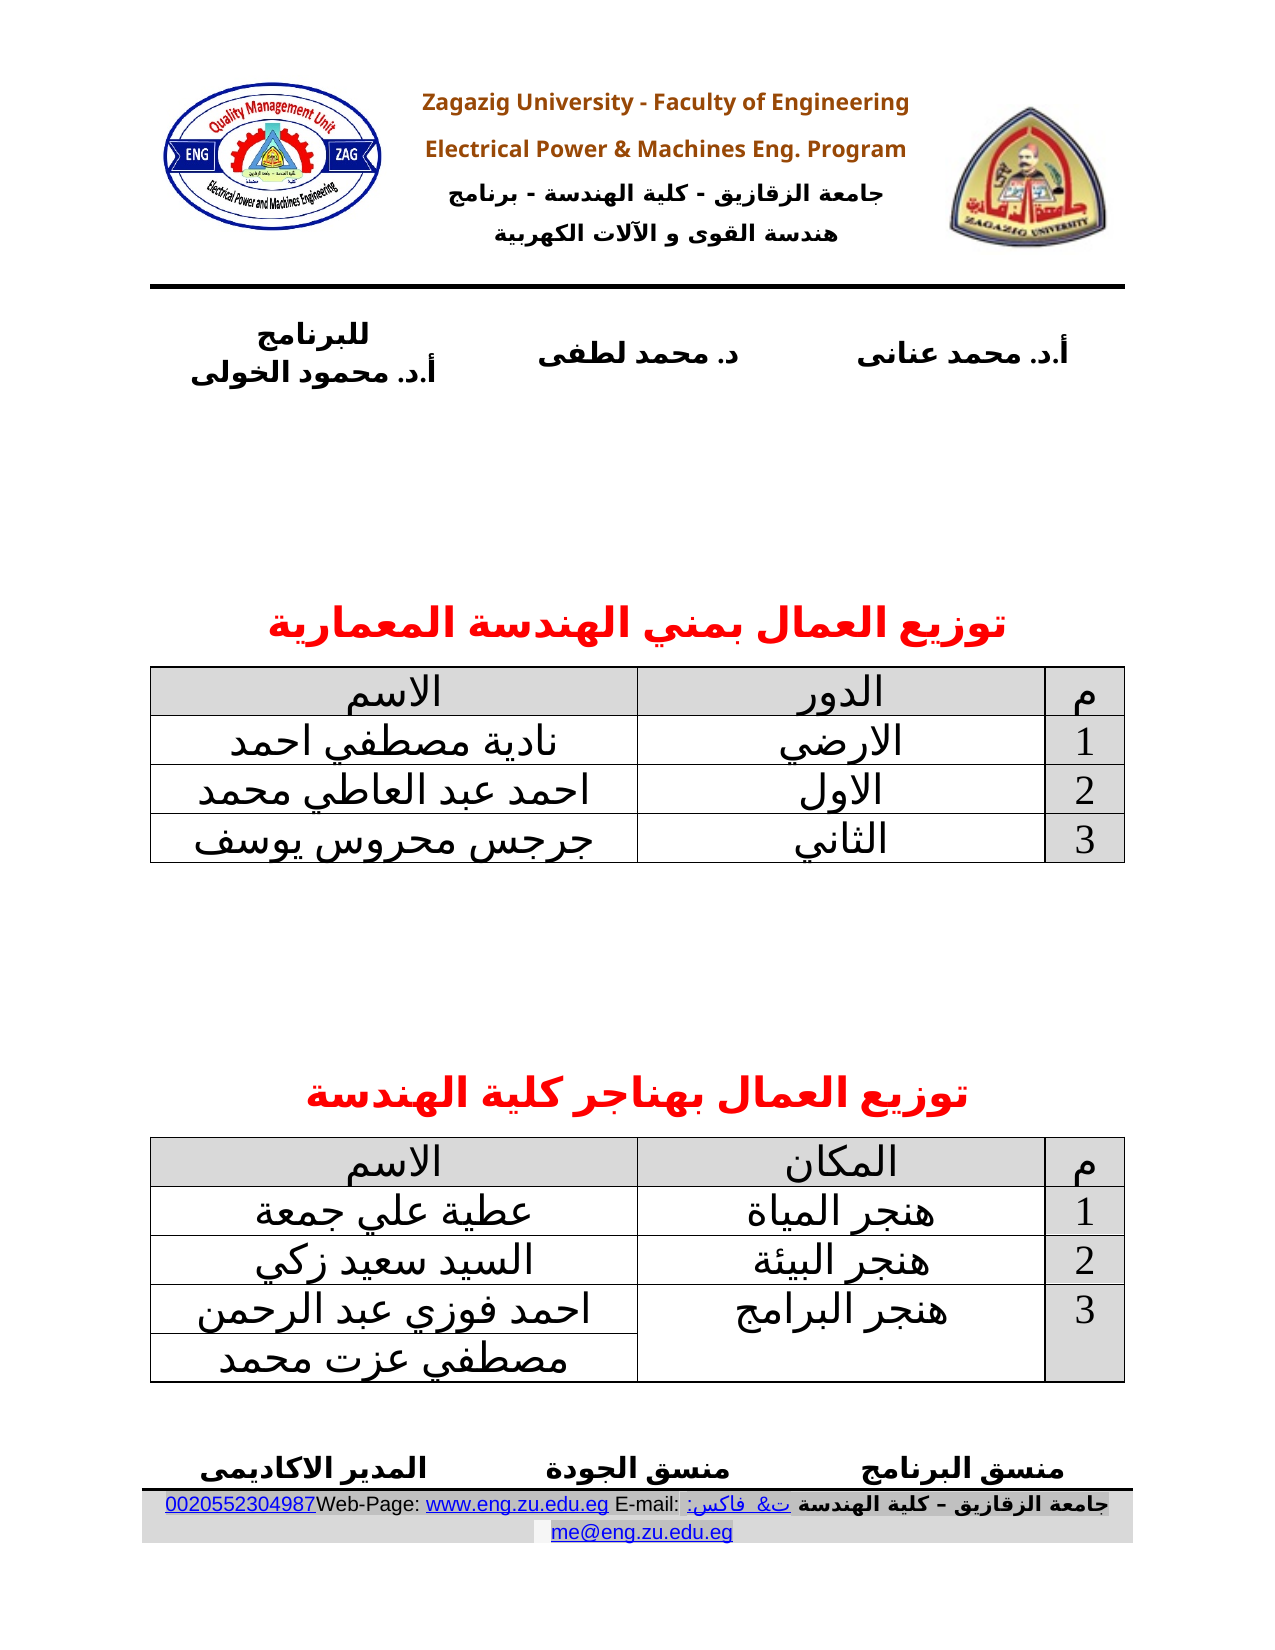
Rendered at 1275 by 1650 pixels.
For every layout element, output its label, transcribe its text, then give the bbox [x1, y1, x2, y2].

table_cell جرجس محروس يوسف [151, 814, 637, 862]
table_cell 1 [1046, 1187, 1124, 1234]
table_cell 3 [1046, 814, 1124, 862]
table_cell الثاني [638, 814, 1044, 862]
table_header منسق البرنامج أ.د. محمد عنانى [800, 1451, 1125, 1488]
table_cell عطية علي جمعة [151, 1187, 637, 1234]
table_cell 1 [1046, 716, 1124, 764]
table_cell الارضي [638, 716, 1044, 764]
table_header م [1046, 668, 1124, 715]
picture [945, 104, 1114, 255]
table_cell 3 [1046, 1285, 1124, 1381]
table_header الاسم [151, 1138, 637, 1186]
table_header الاسم [151, 668, 637, 715]
table_header المدير الاكاديمى للبرنامج أ.د. محمود الخولى [150, 317, 476, 393]
table_header الدور [638, 668, 1044, 715]
picture [161, 75, 387, 232]
table_cell مصطفي عزت محمد [151, 1334, 637, 1381]
table_cell احمد فوزي عبد الرحمن [151, 1285, 637, 1332]
table_cell هنجر البرامج [638, 1285, 1044, 1381]
text توزيع العمال بهناجر كلية الهندسة [150, 1068, 1125, 1116]
table_cell احمد عبد العاطي محمد [151, 765, 637, 813]
text توزيع العمال بمني الهندسة المعمارية [150, 598, 1125, 646]
table_header منسق الجودة د. محمد لطفى [476, 317, 800, 393]
table_header منسق البرنامج أ.د. محمد عنانى [800, 317, 1125, 393]
table_cell هنجر البيئة [638, 1236, 1044, 1283]
table_header منسق الجودة د. محمد لطفى [476, 1451, 800, 1488]
table_cell هنجر المياة [638, 1187, 1044, 1234]
table_header المكان [638, 1138, 1044, 1186]
table_cell الاول [638, 765, 1044, 813]
table_cell السيد سعيد زكي [151, 1236, 637, 1283]
table_header المدير الاكاديمى للبرنامج أ.د. محمود الخولى [150, 1451, 476, 1488]
table_cell 2 [1046, 1236, 1124, 1283]
table_header م [1046, 1138, 1124, 1186]
table_cell نادية مصطفي احمد [151, 716, 637, 764]
table_cell 2 [1046, 765, 1124, 813]
